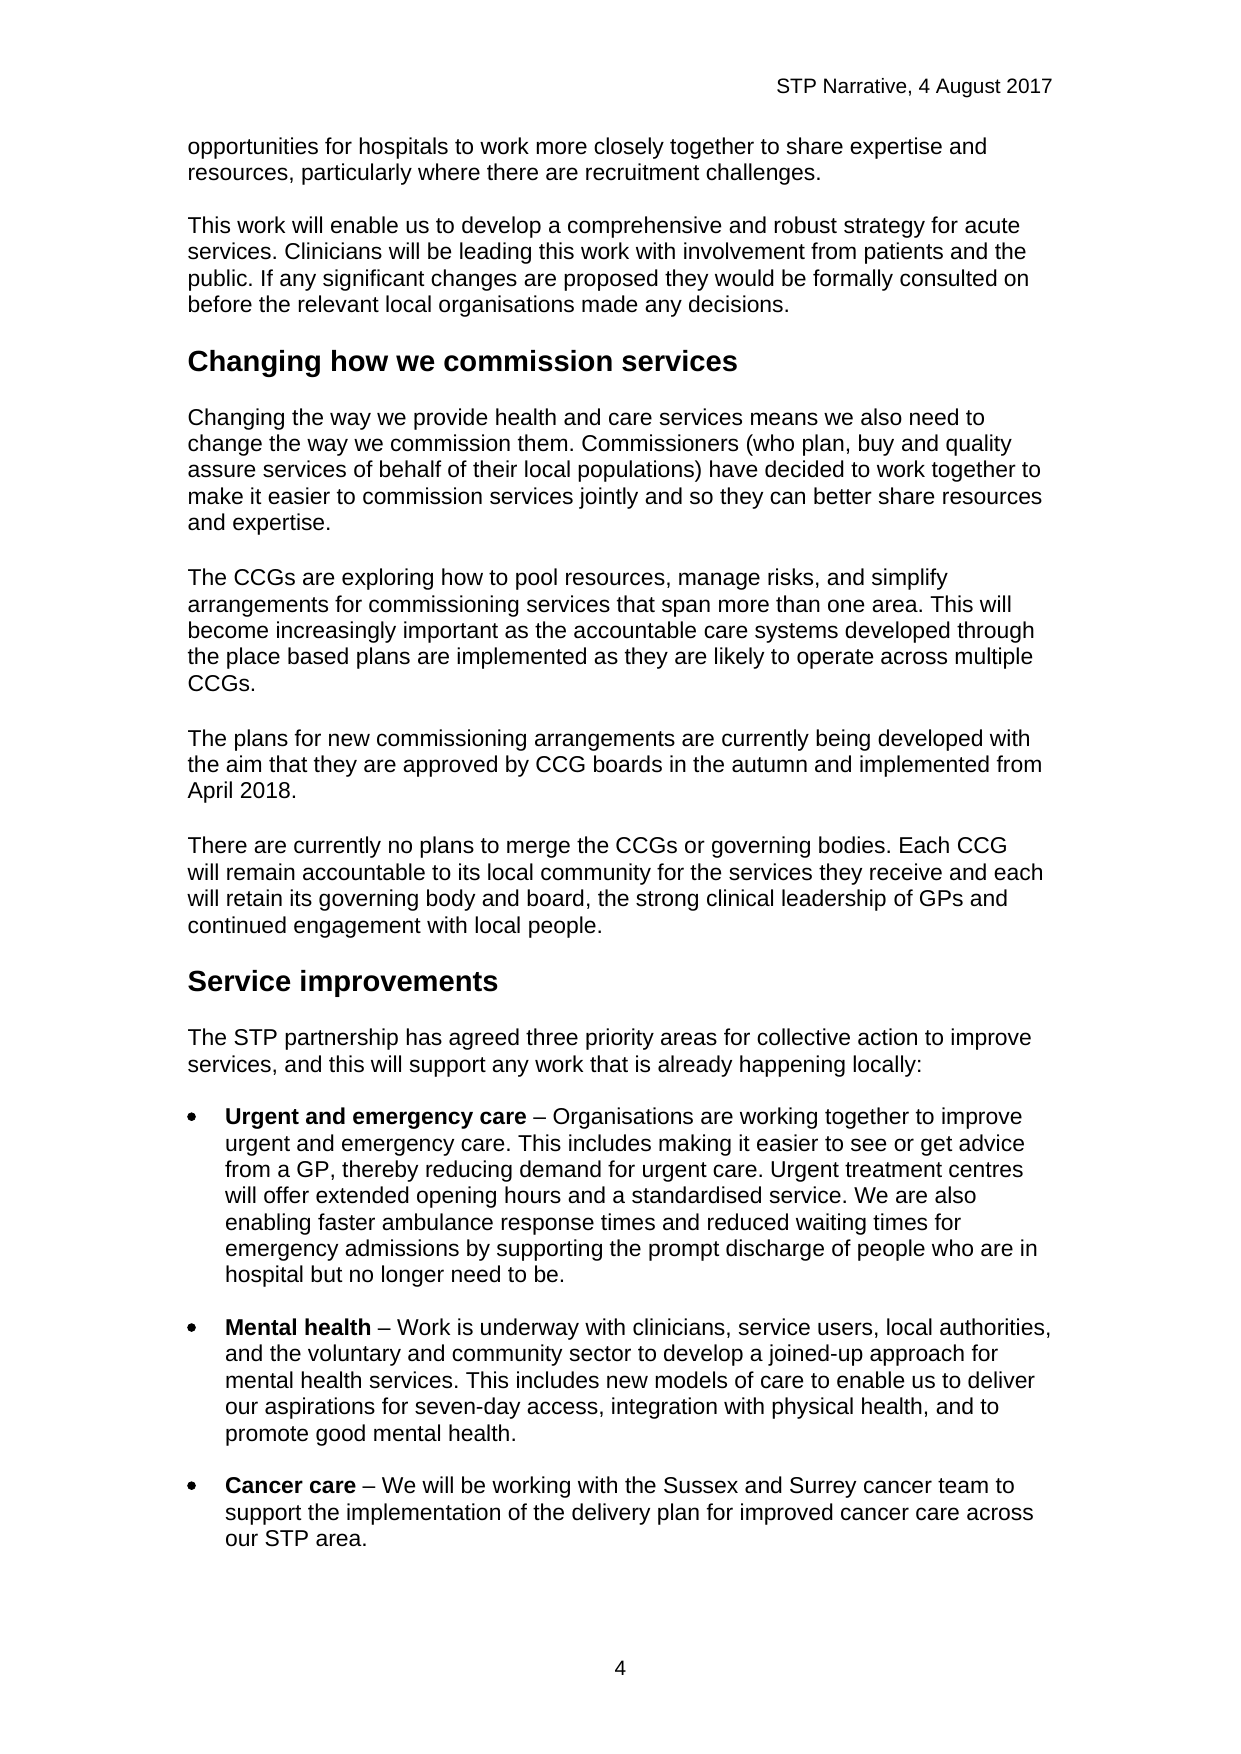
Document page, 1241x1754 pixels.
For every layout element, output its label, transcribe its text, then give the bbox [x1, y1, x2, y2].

text The plans for new commissioning arrangements are currently being developed with the aim that they are approved by CCG boards in the autumn and implemented from April 2018. [187, 725, 1053, 832]
list Urgent and emergency care – Organisations are working together to improve urgent and emergency care. This includes making it easier to see or get advice from a GP, thereby reducing demand for urgent care. Urgent treatment centres will offer extended opening hours and a standardised service. We are also enabling faster ambulance response times and reduced waiting times for emergency admissions by supporting the prompt discharge of people who are in hospital but no longer need to be. [187, 1103, 1053, 1288]
text Service improvements [187, 964, 1053, 998]
text This work will enable us to develop a comprehensive and robust strategy for acute services. Clinicians will be leading this work with involvement from patients and the public. If any significant changes are proposed they would be formally consulted on before the relevant local organisations made any decisions. [187, 212, 1053, 317]
list Cancer care – We will be working with the Sussex and Surrey cancer team to support the implementation of the delivery plan for improved cancer care across our STP area. [187, 1472, 1053, 1551]
text Changing the way we provide health and care services means we also need to change the way we commission them. Commissioners (who plan, buy and quality assure services of behalf of their local populations) have decided to work together to make it easier to commission services jointly and so they can better share resources and expertise. [187, 404, 1053, 564]
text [187, 133, 1053, 186]
text The STP partnership has agreed three priority areas for collective action to improve services, and this will support any work that is already happening locally: [187, 1024, 1053, 1077]
text There are currently no plans to merge the CCGs or governing bodies. Each CCG will remain accountable to its local community for the services they receive and each will retain its governing body and board, the strong clinical leadership of GPs and continued engagement with local people. [187, 832, 1053, 938]
text Changing how we commission services [187, 344, 1053, 377]
text The CCGs are exploring how to pool resources, manage risks, and simplify arrangements for commissioning services that span more than one area. This will become increasingly important as the accountable care systems developed through the place based plans are implemented as they are likely to operate across multiple CCGs. [187, 564, 1053, 725]
list Mental health – Work is underway with clinicians, service users, local authorities, and the voluntary and community sector to develop a joined-up approach for mental health services. This includes new models of care to enable us to deliver our aspirations for seven-day access, integration with physical health, and to promote good mental health. [187, 1314, 1053, 1446]
